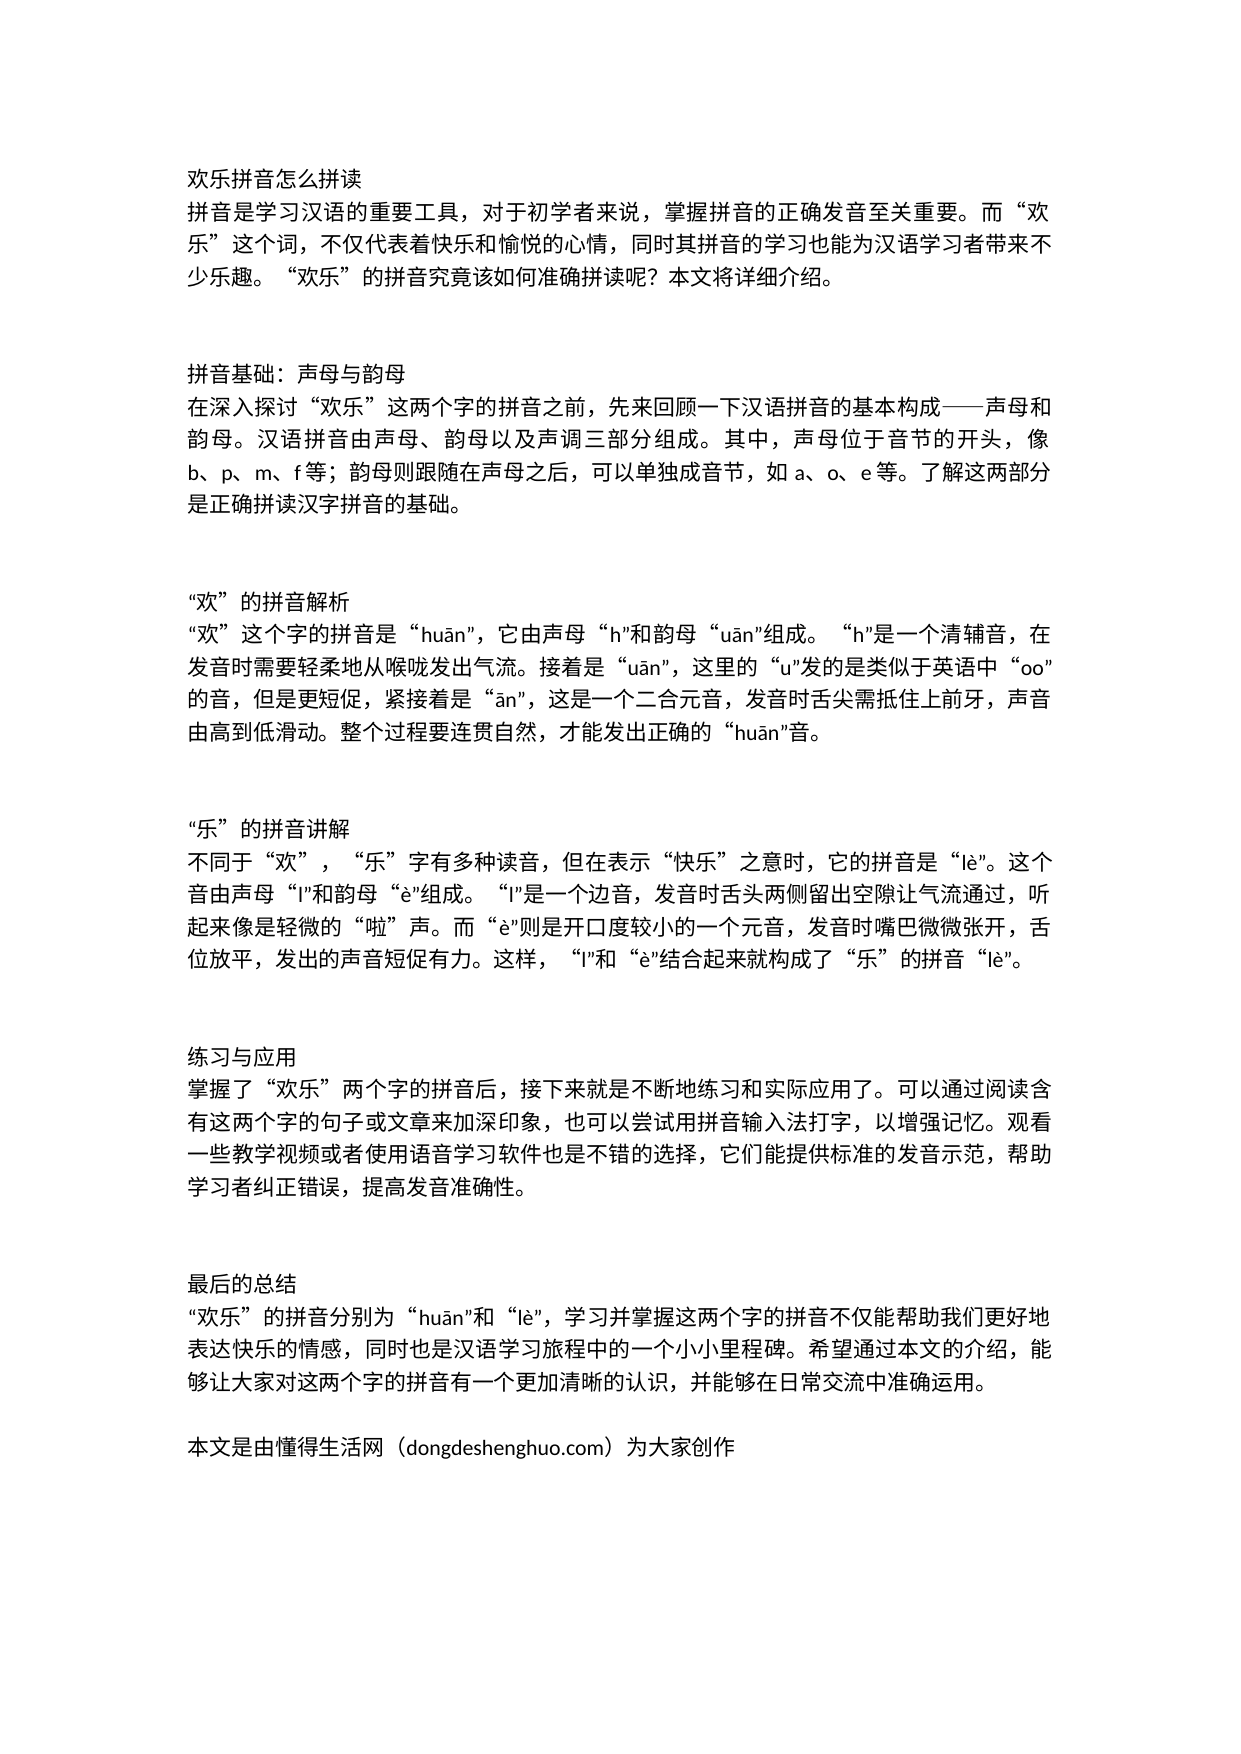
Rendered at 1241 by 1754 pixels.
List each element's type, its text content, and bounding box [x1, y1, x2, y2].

text 拼音是学习汉语的重要工具，对于初学者来说，掌握拼音的正确发音至关重要。而“欢乐”这个词，不仅代表着快乐和愉悦的心情，同时其拼音的学习也能为汉语学习者带来不少乐趣。“欢乐”的拼音究竟该如何准确拼读呢？本文将详细介绍。 [187, 194, 1053, 292]
text 欢乐拼音怎么拼读 [187, 162, 1053, 194]
text 在深入探讨“欢乐”这两个字的拼音之前，先来回顾一下汉语拼音的基本构成——声母和韵母。汉语拼音由声母、韵母以及声调三部分组成。其中，声母位于音节的开头，像b、p、m、f等；韵母则跟随在声母之后，可以单独成音节，如a、o、e等。了解这两部分是正确拼读汉字拼音的基础。 [187, 389, 1053, 519]
text 拼音基础：声母与韵母 [187, 357, 1053, 389]
text 不同于“欢”，“乐”字有多种读音，但在表示“快乐”之意时，它的拼音是“lè”。这个音由声母“l”和韵母“è”组成。“l”是一个边音，发音时舌头两侧留出空隙让气流通过，听起来像是轻微的“啦”声。而“è”则是开口度较小的一个元音，发音时嘴巴微微张开，舌位放平，发出的声音短促有力。这样，“l”和“è”结合起来就构成了“乐”的拼音“lè”。 [187, 844, 1053, 974]
text 练习与应用 [187, 1039, 1053, 1072]
text “欢乐”的拼音分别为“huān”和“lè”，学习并掌握这两个字的拼音不仅能帮助我们更好地表达快乐的情感，同时也是汉语学习旅程中的一个小小里程碑。希望通过本文的介绍，能够让大家对这两个字的拼音有一个更加清晰的认识，并能够在日常交流中准确运用。 [187, 1299, 1053, 1397]
text “乐”的拼音讲解 [187, 812, 1053, 844]
text 最后的总结 [187, 1267, 1053, 1299]
text 本文是由懂得生活网（dongdeshenghuo.com）为大家创作 [187, 1429, 1053, 1462]
text “欢”这个字的拼音是“huān”，它由声母“h”和韵母“uān”组成。“h”是一个清辅音，在发音时需要轻柔地从喉咙发出气流。接着是“uān”，这里的“u”发的是类似于英语中“oo”的音，但是更短促，紧接着是“ān”，这是一个二合元音，发音时舌尖需抵住上前牙，声音由高到低滑动。整个过程要连贯自然，才能发出正确的“huān”音。 [187, 617, 1053, 747]
text 掌握了“欢乐”两个字的拼音后，接下来就是不断地练习和实际应用了。可以通过阅读含有这两个字的句子或文章来加深印象，也可以尝试用拼音输入法打字，以增强记忆。观看一些教学视频或者使用语音学习软件也是不错的选择，它们能提供标准的发音示范，帮助学习者纠正错误，提高发音准确性。 [187, 1072, 1053, 1202]
text “欢”的拼音解析 [187, 584, 1053, 617]
